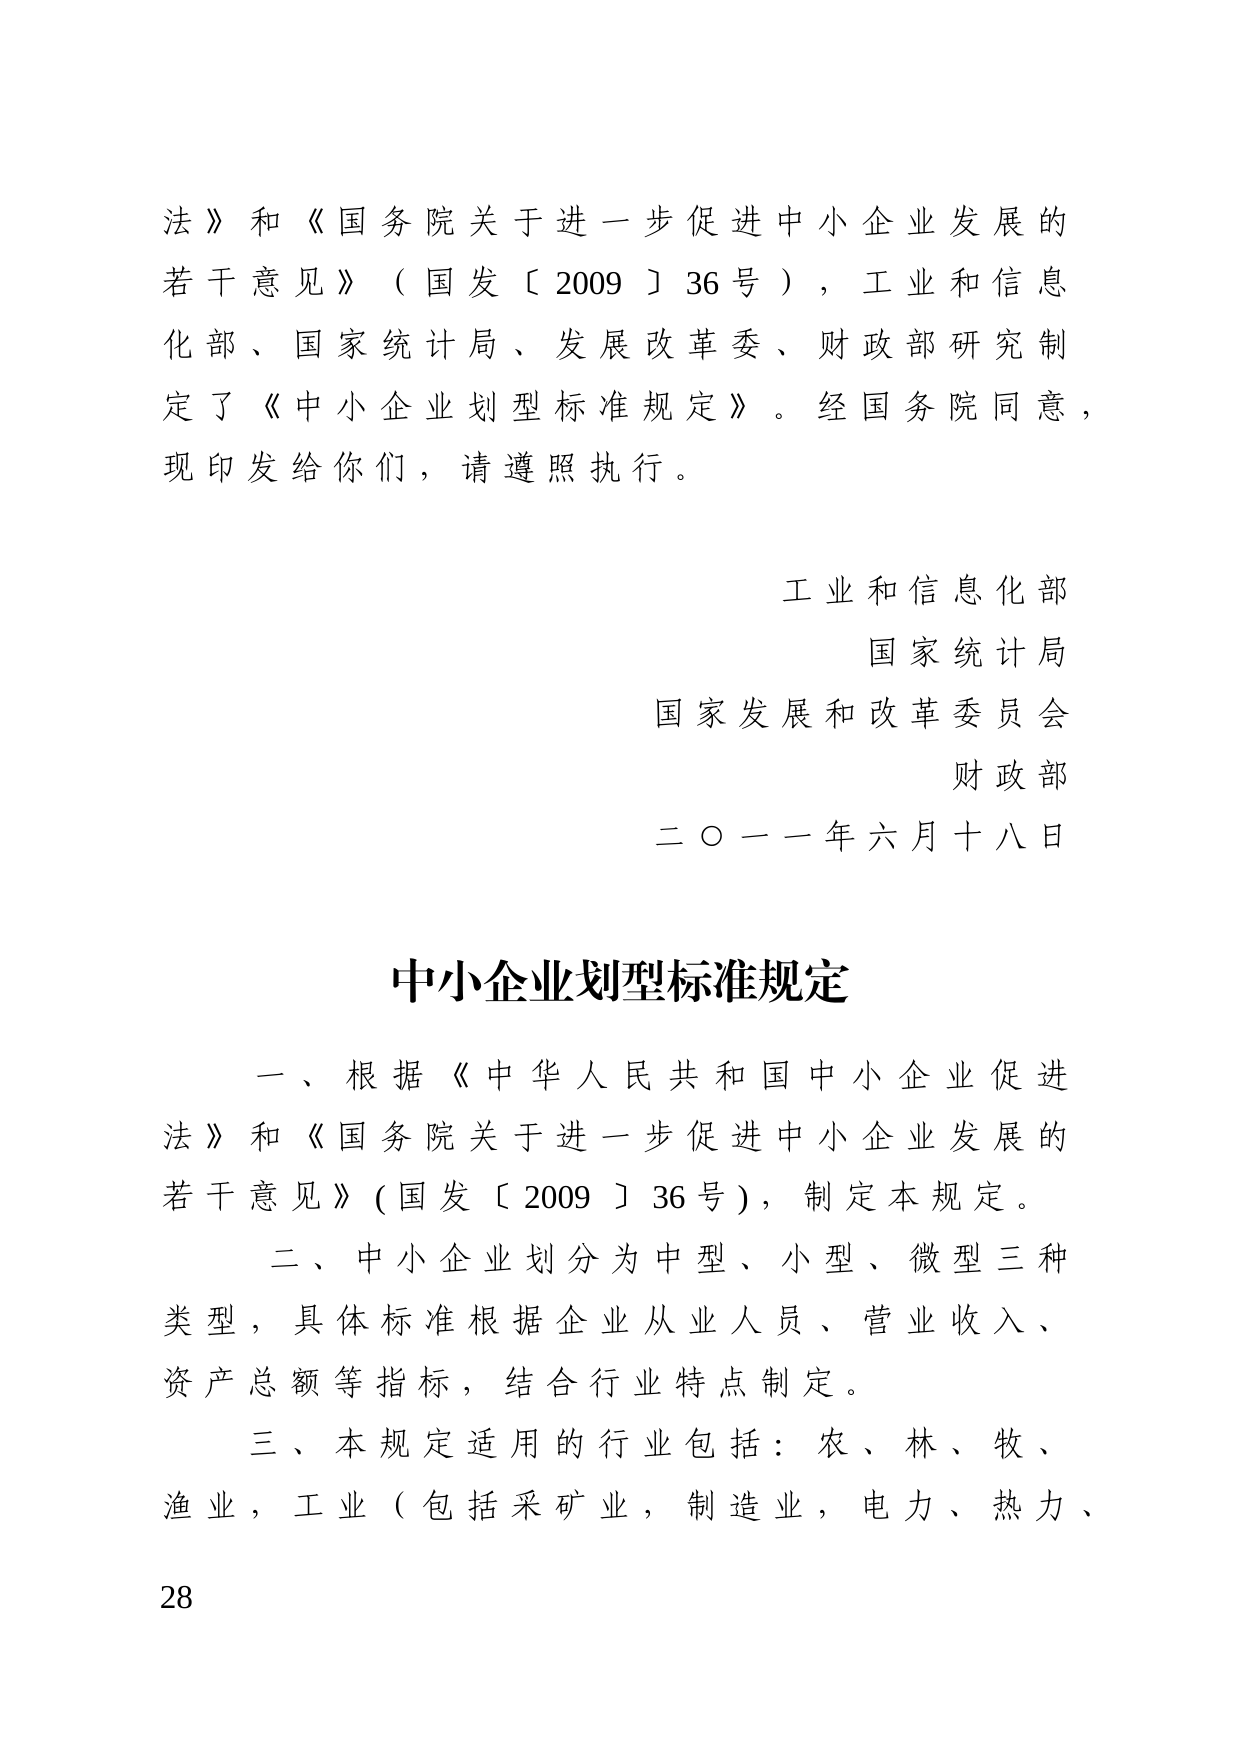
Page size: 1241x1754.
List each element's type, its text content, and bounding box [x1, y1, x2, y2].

text 中小企业划型标准规定 [161, 957, 1079, 1011]
text 二、中小企业划分为中型、小型、微型三种类型，具体标准根据企业从业人员、营业收入、资产总额等指标，结合行业特点制定。 [161, 1226, 1079, 1411]
text 二○一一年六月十八日 [161, 803, 1079, 865]
text 一、根据《中华人民共和国中小企业促进法》和《国务院关于进一步促进中小企业发展的若干意见》(国发〔2009〕36号)，制定本规定。 [161, 1042, 1079, 1226]
text 国家统计局 [161, 619, 1079, 681]
text 财政部 [161, 742, 1079, 803]
text 国家发展和改革委员会 [161, 681, 1079, 742]
text 工业和信息化部 [161, 558, 1079, 619]
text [161, 1411, 1079, 1534]
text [161, 189, 1079, 496]
